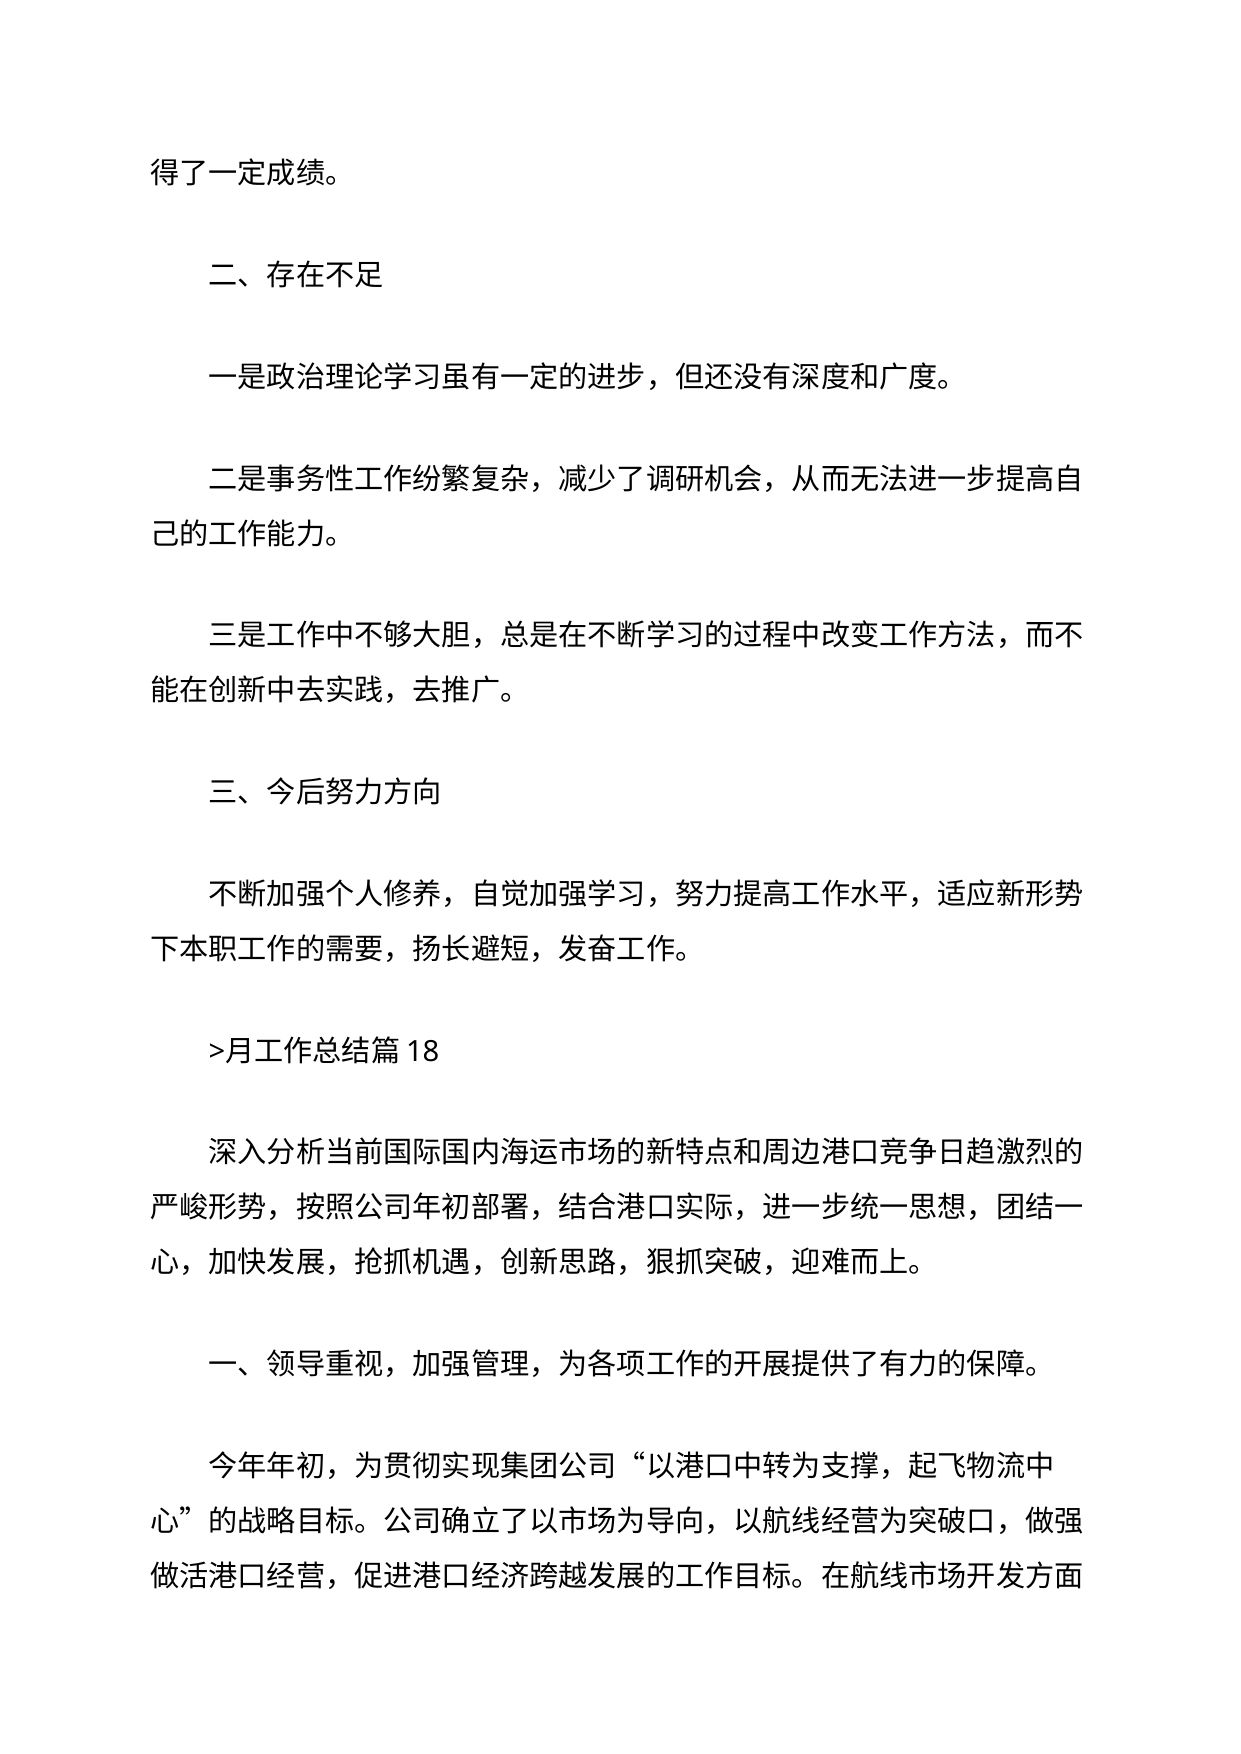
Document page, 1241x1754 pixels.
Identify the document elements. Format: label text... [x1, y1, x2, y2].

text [150, 1442, 1090, 1594]
text 三是工作中不够大胆，总是在不断学习的过程中改变工作方法，而不能在创新中去实践，去推广。 [150, 612, 1090, 709]
text >月工作总结篇18 [150, 1027, 1090, 1069]
text 一是政治理论学习虽有一定的进步，但还没有深度和广度。 [150, 353, 1090, 396]
text 不断加强个人修养，自觉加强学习，努力提高工作水平，适应新形势下本职工作的需要，扬长避短，发奋工作。 [150, 870, 1090, 968]
text 深入分析当前国际国内海运市场的新特点和周边港口竞争日趋激烈的严峻形势，按照公司年初部署，结合港口实际，进一步统一思想，团结一心，加快发展，抢抓机遇，创新思路，狠抓突破，迎难而上。 [150, 1129, 1090, 1281]
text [150, 150, 1090, 192]
text 三、今后努力方向 [150, 769, 1090, 811]
text 一、领导重视，加强管理，为各项工作的开展提供了有力的保障。 [150, 1341, 1090, 1383]
text 二是事务性工作纷繁复杂，减少了调研机会，从而无法进一步提高自己的工作能力。 [150, 455, 1090, 552]
text 二、存在不足 [150, 252, 1090, 294]
